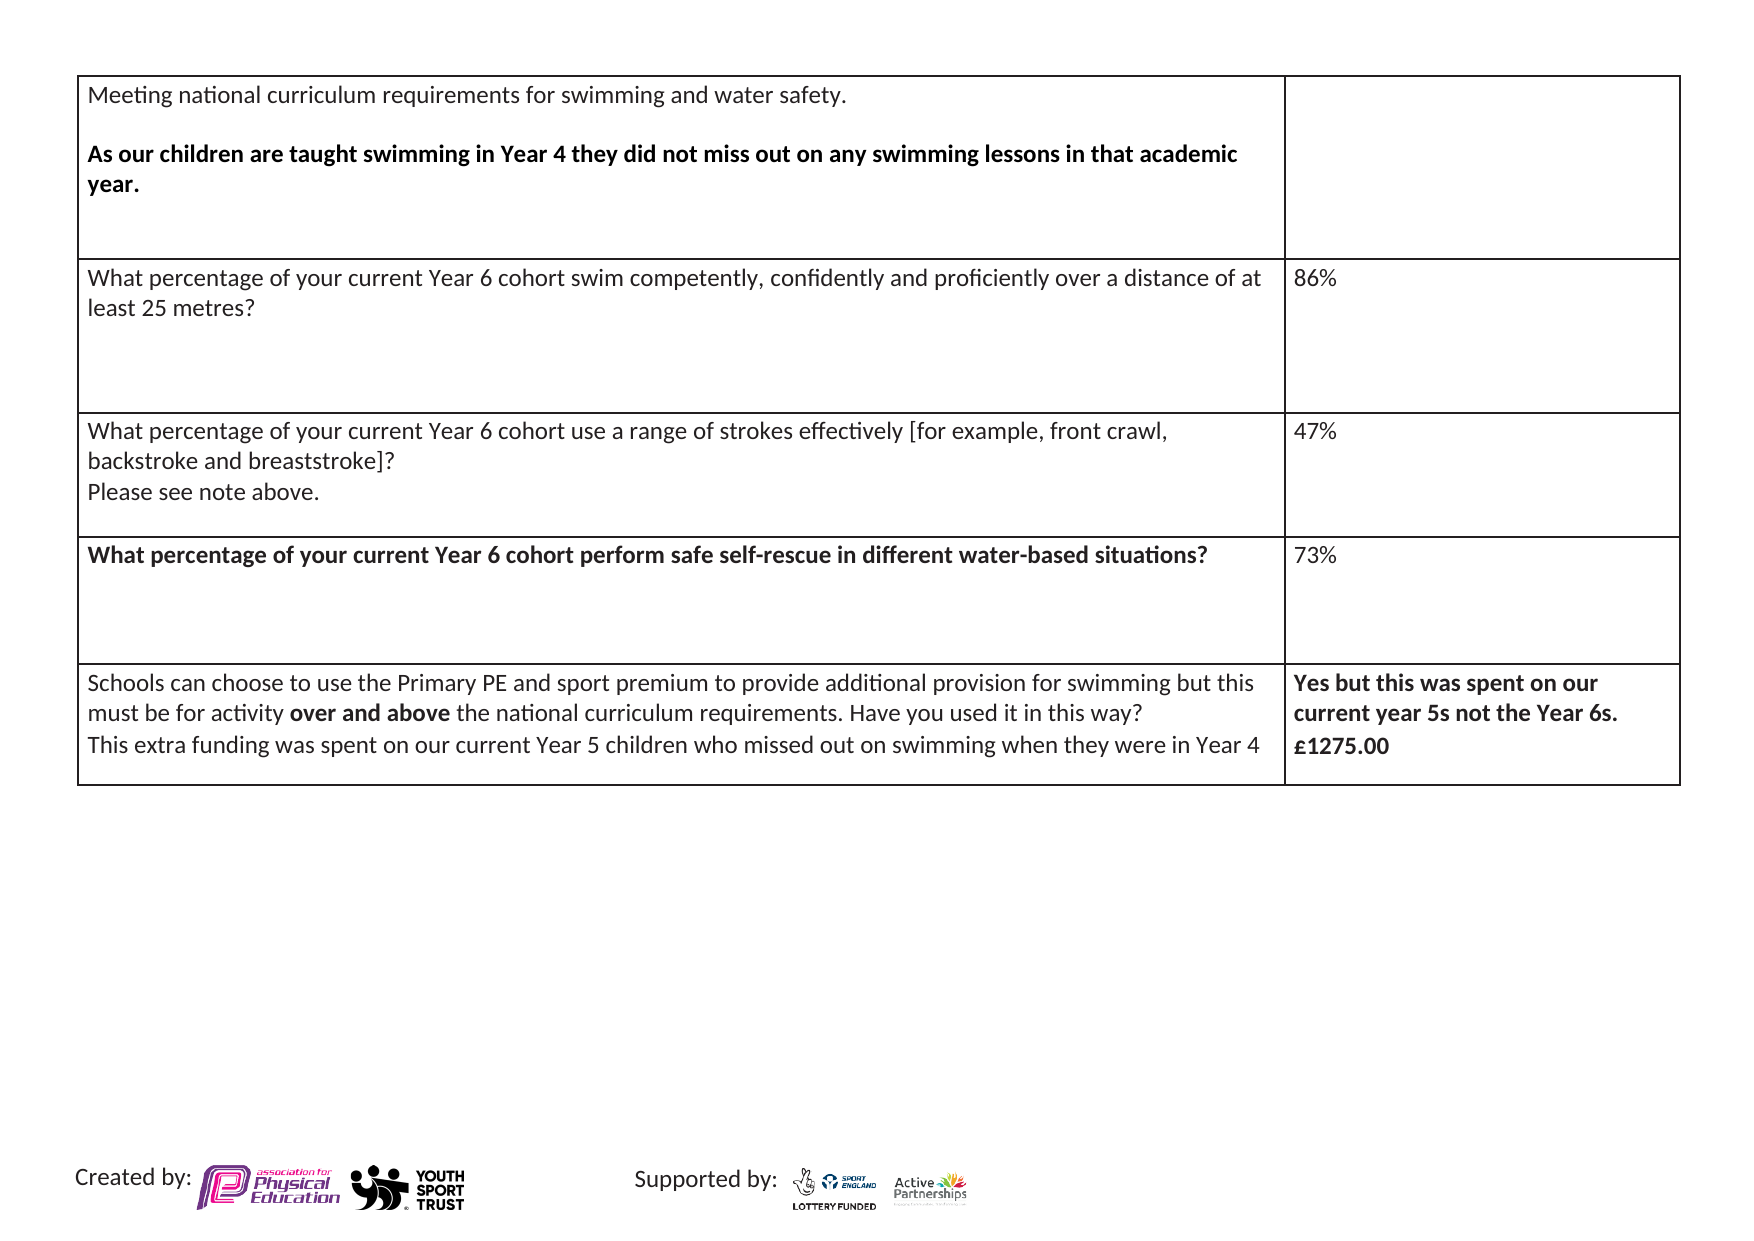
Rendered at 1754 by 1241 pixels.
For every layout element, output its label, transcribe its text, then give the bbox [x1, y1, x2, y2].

picture [793, 1168, 876, 1210]
table_header [1286, 77, 1679, 258]
table_cell What percentage of your current Year 6 cohort perform safe self-rescue in different water-based situations? [79, 538, 1284, 663]
table_cell What percentage of your current Year 6 cohort swim competently, confidently and proficiently over a distance of at least 25 metres? [79, 260, 1284, 412]
picture [350, 1165, 464, 1210]
table_cell What percentage of your current Year 6 cohort use a range of strokes effectively [for example, front crawl, backstroke and breaststroke]? Please see note above. [79, 414, 1284, 536]
table_cell 47% [1286, 414, 1679, 536]
table_cell Schools can choose to use the Primary PE and sport premium to provide additional provision for swimming but this must be for activity over and above the national curriculum requirements. Have you used it in this way? This extra funding was spent on our current Year 5 children who missed out on swimming when they were in Year 4 [79, 665, 1284, 784]
table_cell 86% [1286, 260, 1679, 412]
table_header Meeting national curriculum requirements for swimming and water safety. As our children are taught swimming in Year 4 they did not miss out on any swimming lessons in that academic year. [79, 77, 1284, 258]
picture [196, 1165, 340, 1210]
picture [894, 1170, 967, 1206]
table_cell 73% [1286, 538, 1679, 663]
table_cell Yes but this was spent on our current year 5s not the Year 6s. £1275.00 [1286, 665, 1679, 784]
